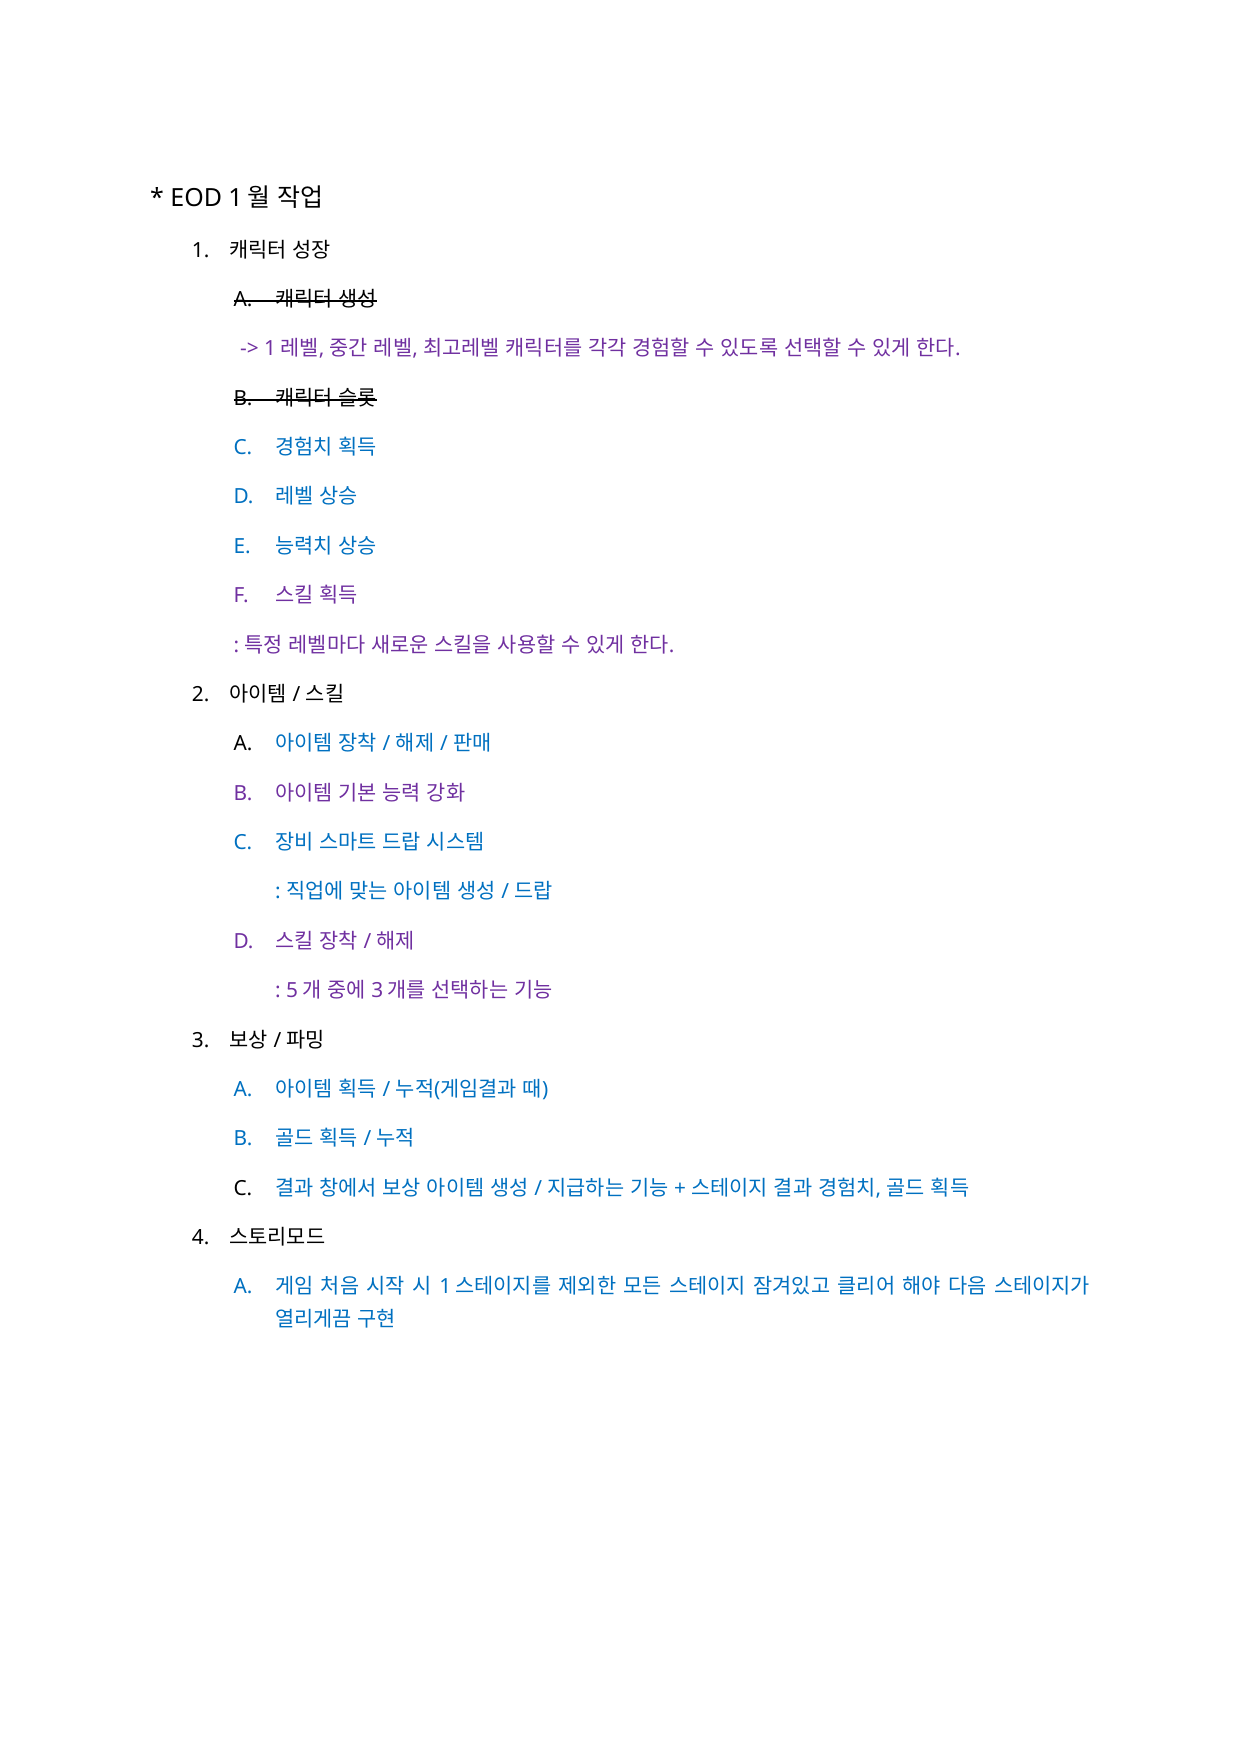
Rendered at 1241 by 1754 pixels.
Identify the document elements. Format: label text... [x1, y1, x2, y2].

list 능력치 상승 [233, 529, 1090, 559]
list 장비 스마트 드랍 시스템 [233, 825, 1090, 856]
list 캐릭터 슬롯 [233, 381, 1090, 411]
list 캐릭터 성장 [192, 233, 1090, 263]
list 아이템 획득 / 누적(게임결과 때) [233, 1072, 1090, 1103]
list 아이템 장착 / 해제 / 판매 [233, 727, 1090, 757]
list 경험치 획득 [233, 430, 1090, 461]
list 아이템 기본 능력 강화 [233, 776, 1090, 806]
list * EOD 1월 작업 [150, 177, 1090, 213]
list 스토리모드 [192, 1220, 1090, 1251]
list 게임 처음 시작 시 1스테이지를 제외한 모든 스테이지 잠겨있고 클리어 해야 다음 스테이지가 열리게끔 구현 [233, 1270, 1090, 1333]
text -> 1레벨, 중간 레벨, 최고레벨 캐릭터를 각각 경험할 수 있도록 선택할 수 있게 한다. [229, 332, 1090, 362]
list : 5개 중에 3개를 선택하는 기능 [275, 973, 1090, 1004]
text : 특정 레벨마다 새로운 스킬을 사용할 수 있게 한다. [233, 628, 1090, 658]
list 아이템 / 스킬 [192, 677, 1090, 708]
list 보상 / 파밍 [192, 1023, 1090, 1053]
list 스킬 획득 [233, 578, 1090, 609]
list : 직업에 맞는 아이템 생성 / 드랍 [275, 875, 1090, 905]
list 레벨 상승 [233, 480, 1090, 510]
list 캐릭터 생성 [233, 282, 1090, 313]
list 결과 창에서 보상 아이템 생성 / 지급하는 기능 + 스테이지 결과 경험치, 골드 획득 [233, 1171, 1090, 1201]
list 스킬 장착 / 해제 [233, 924, 1090, 954]
list 골드 획득 / 누적 [233, 1122, 1090, 1152]
